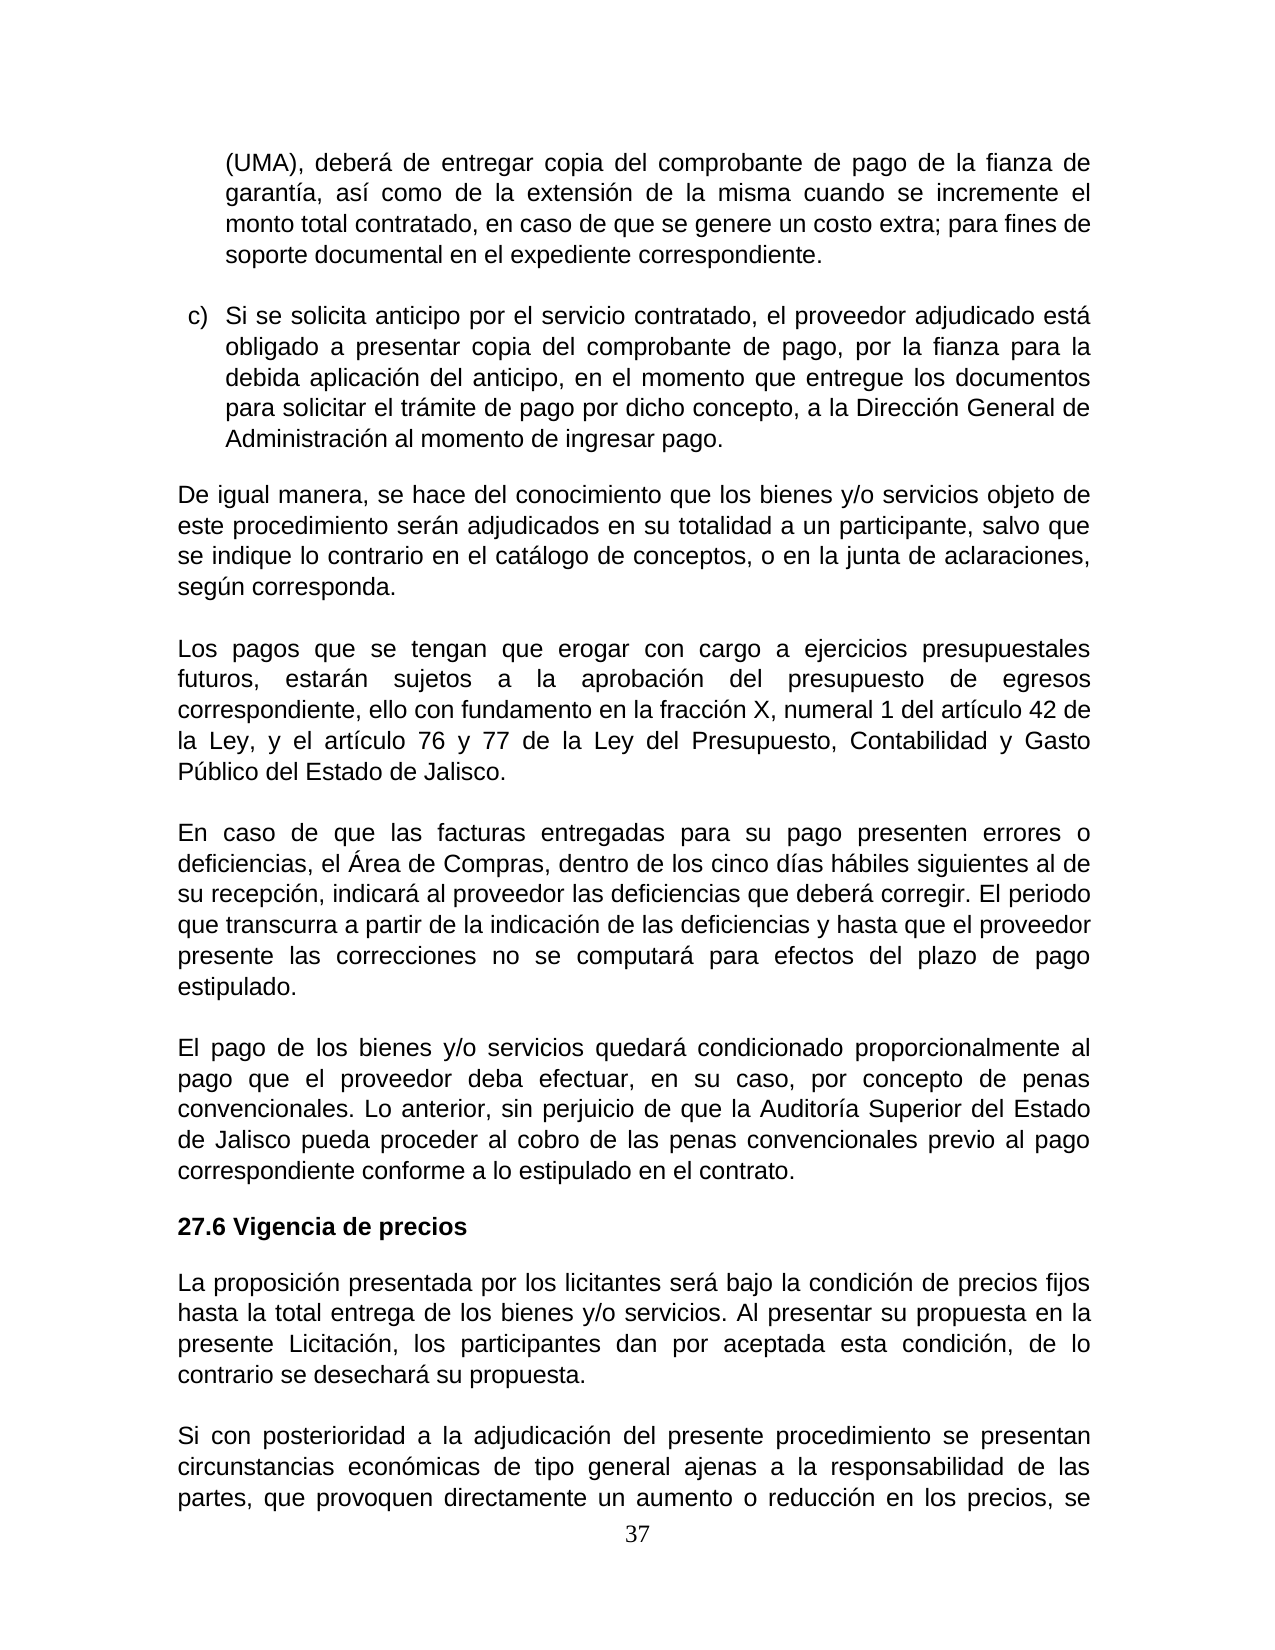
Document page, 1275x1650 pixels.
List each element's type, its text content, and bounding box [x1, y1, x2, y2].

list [188, 148, 1092, 268]
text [177, 1421, 1092, 1512]
text La proposición presentada por los licitantes será bajo la condición de precios fijos hasta la total entrega de los bienes y/o servicios. Al presentar su propuesta en la presente Licitación, los participantes dan por aceptada esta condición, de lo contrario se desechará su propuesta. [177, 1268, 1092, 1389]
text Los pagos que se tengan que erogar con cargo a ejercicios presupuestales futuros, estarán sujetos a la aprobación del presupuesto de egresos correspondiente, ello con fundamento en la fracción X, numeral 1 del artículo 42 de la Ley, y el artículo 76 y 77 de la Ley del Presupuesto, Contabilidad y Gasto Público del Estado de Jalisco. [177, 633, 1092, 785]
text De igual manera, se hace del conocimiento que los bienes y/o servicios objeto de este procedimiento serán adjudicados en su totalidad a un participante, salvo que se indique lo contrario en el catálogo de conceptos, o en la junta de aclaraciones, según corresponda. [177, 480, 1092, 601]
subtitle 27.6 Vigencia de precios [177, 1212, 1098, 1240]
text El pago de los bienes y/o servicios quedará condicionado proporcionalmente al pago que el proveedor deba efectuar, en su caso, por concepto de penas convencionales. Lo anterior, sin perjuicio de que la Auditoría Superior del Estado de Jalisco pueda proceder al cobro de las penas convencionales previo al pago correspondiente conforme a lo estipulado en el contrato. [177, 1033, 1092, 1185]
list Si se solicita anticipo por el servicio contratado, el proveedor adjudicado está obligado a presentar copia del comprobante de pago, por la fianza para la debida aplicación del anticipo, en el momento que entregue los documentos para solicitar el trámite de pago por dicho concepto, a la Dirección General de Administración al momento de ingresar pago. [188, 301, 1092, 453]
text En caso de que las facturas entregadas para su pago presenten errores o deficiencias, el Área de Compras, dentro de los cinco días hábiles siguientes al de su recepción, indicará al proveedor las deficiencias que deberá corregir. El periodo que transcurra a partir de la indicación de las deficiencias y hasta que el proveedor presente las correcciones no se computará para efectos del plazo de pago estipulado. [177, 818, 1092, 1000]
